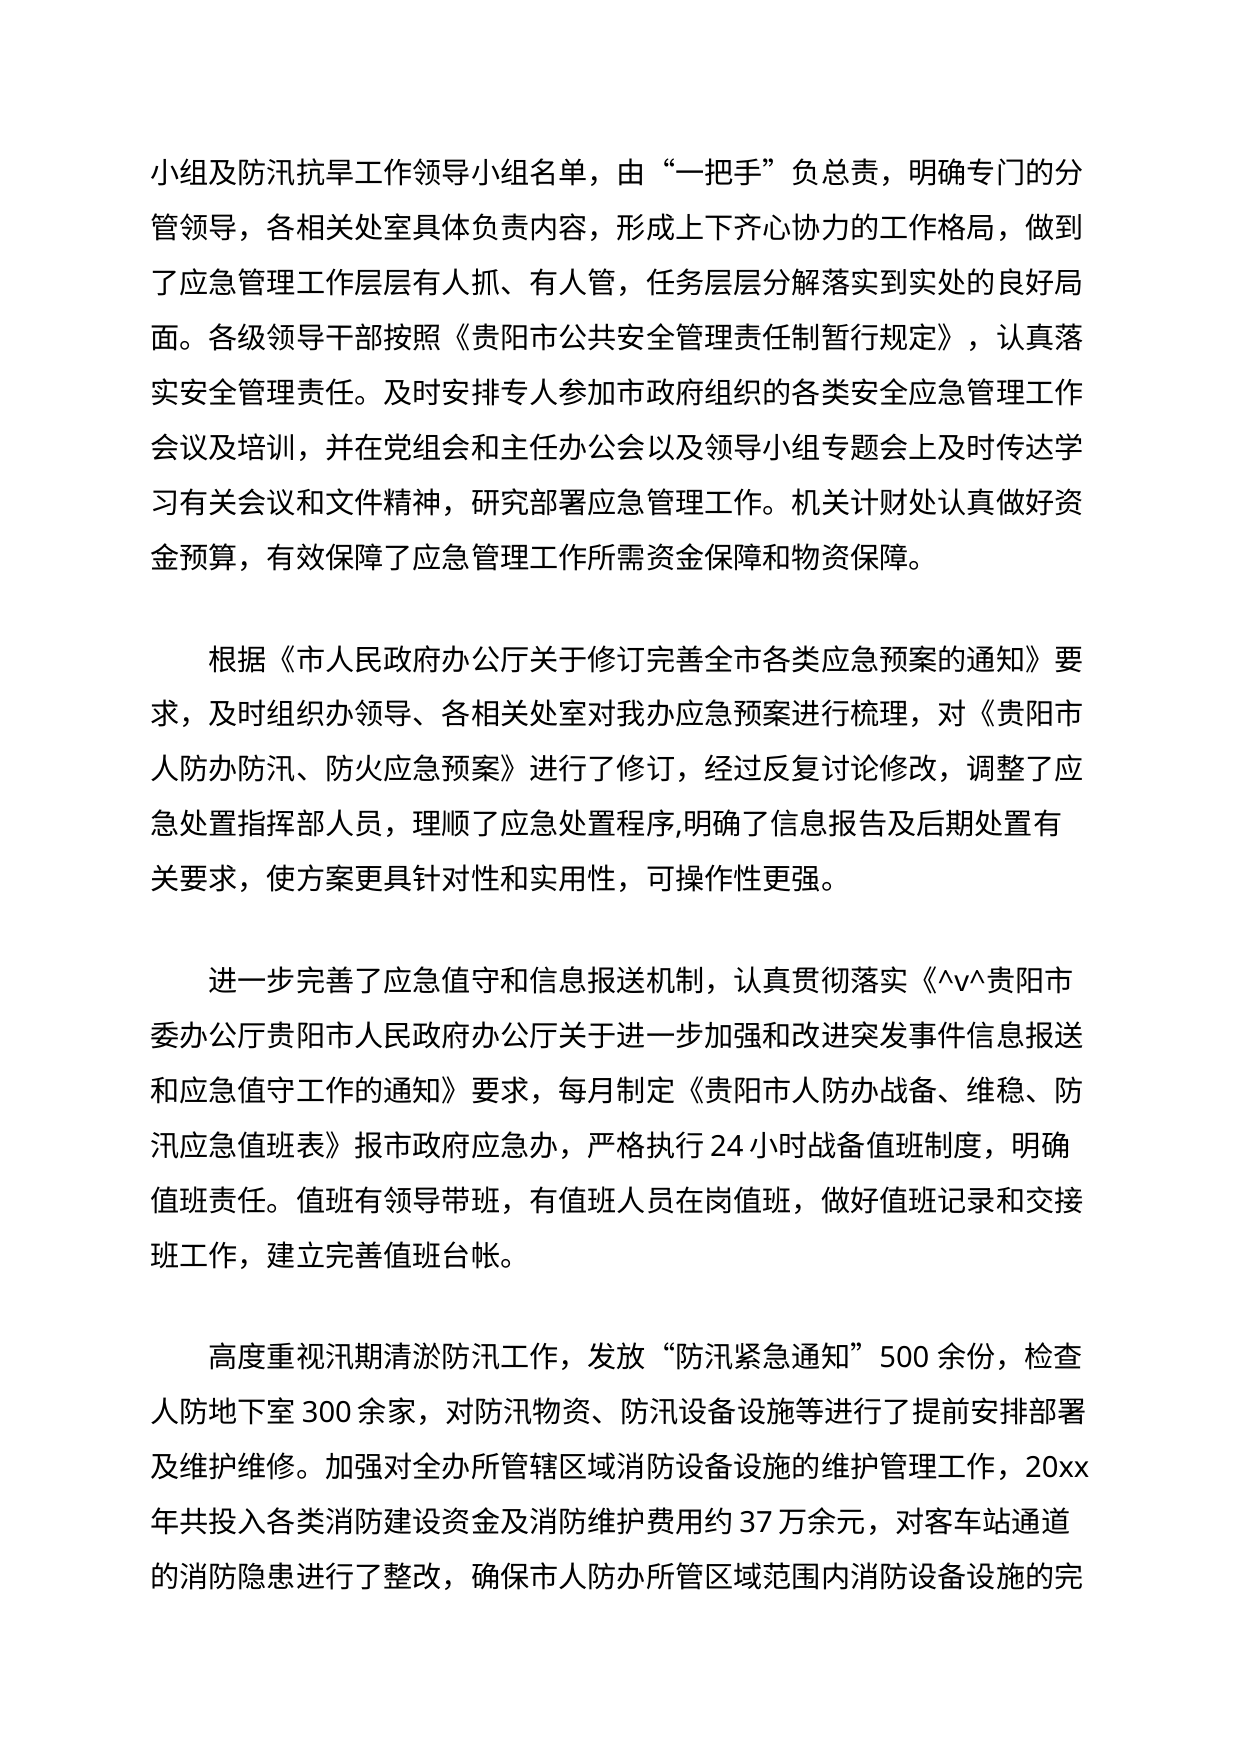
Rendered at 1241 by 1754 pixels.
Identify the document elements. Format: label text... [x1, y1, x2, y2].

text 进一步完善了应急值守和信息报送机制，认真贯彻落实《^v^贵阳市委办公厅贵阳市人民政府办公厅关于进一步加强和改进突发事件信息报送和应急值守工作的通知》要求，每月制定《贵阳市人防办战备、维稳、防汛应急值班表》报市政府应急办，严格执行24小时战备值班制度，明确值班责任。值班有领导带班，有值班人员在岗值班，做好值班记录和交接班工作，建立完善值班台帐。 [150, 957, 1090, 1274]
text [150, 1334, 1090, 1596]
text 根据《市人民政府办公厅关于修订完善全市各类应急预案的通知》要求，及时组织办领导、各相关处室对我办应急预案进行梳理，对《贵阳市人防办防汛、防火应急预案》进行了修订，经过反复讨论修改，调整了应急处置指挥部人员，理顺了应急处置程序,明确了信息报告及后期处置有关要求，使方案更具针对性和实用性，可操作性更强。 [150, 636, 1090, 898]
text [150, 150, 1090, 577]
